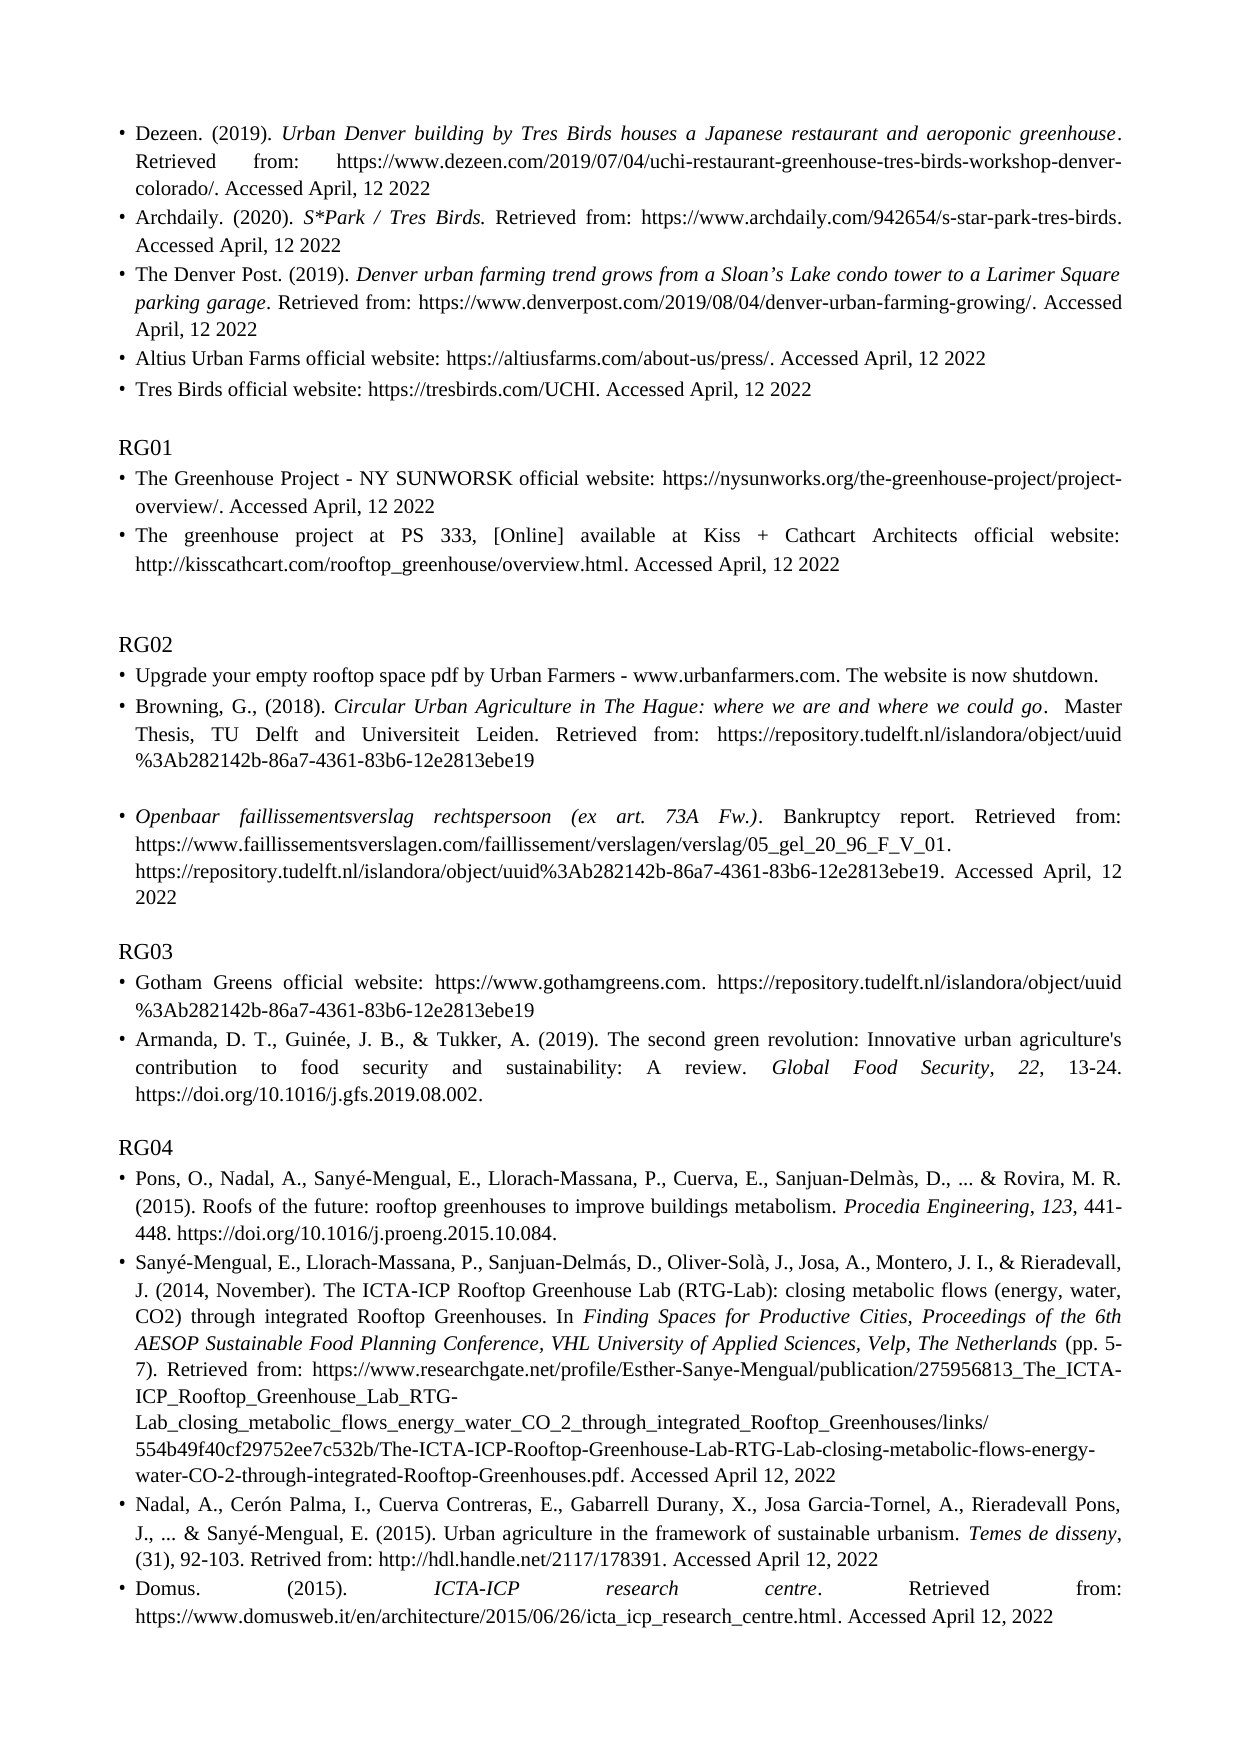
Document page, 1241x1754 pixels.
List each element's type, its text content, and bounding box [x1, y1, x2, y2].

list The Denver Post. (2019). Denver urban farming trend grows from a Sloan’s Lake condo tower to a Larimer Square parking garage. Retrieved from: https://www.denverpost.com/2019/08/04/denver-urban-farming-growing/. Accessed April, 12 2022 [118, 259, 1122, 341]
list Altius Urban Farms official website: https://altiusfarms.com/about-us/press/. Accessed April, 12 2022 [118, 343, 1122, 371]
list Nadal, A., Cerón Palma, I., Cuerva Contreras, E., Gabarrell Durany, X., Josa Garcia-Tornel, A., Rieradevall Pons, J., ... & Sanyé-Mengual, E. (2015). Urban agriculture in the framework of sustainable urbanism. Temes de disseny, (31), 92-103. Retrived from: http://hdl.handle.net/2117/178391. Accessed April 12, 2022 [118, 1489, 1122, 1571]
list Sanyé-Mengual, E., Llorach-Massana, P., Sanjuan-Delmás, D., Oliver-Solà, J., Josa, A., Montero, J. I., & Rieradevall, J. (2014, November). The ICTA-ICP Rooftop Greenhouse Lab (RTG-Lab): closing metabolic flows (energy, water, CO2) through integrated Rooftop Greenhouses. In Finding Spaces for Productive Cities, Proceedings of the 6th AESOP Sustainable Food Planning Conference, VHL University of Applied Sciences, Velp, The Netherlands (pp. 5-7). Retrieved from: https://www.researchgate.net/profile/Esther-Sanye-Mengual/publication/275956813_The_ICTA-ICP_Rooftop_Greenhouse_Lab_RTG-Lab_closing_metabolic_flows_energy_water_CO_2_through_integrated_Rooftop_Greenhouses/links/554b49f40cf29752ee7c532b/The-ICTA-ICP-Rooftop-Greenhouse-Lab-RTG-Lab-closing-metabolic-flows-energy-water-CO-2-through-integrated-Rooftop-Greenhouses.pdf. Accessed April 12, 2022 [118, 1247, 1122, 1487]
text RG03 [118, 938, 1122, 964]
list Pons, O., Nadal, A., Sanyé-Mengual, E., Llorach-Massana, P., Cuerva, E., Sanjuan-Delmàs, D., ... & Rovira, M. R. (2015). Roofs of the future: rooftop greenhouses to improve buildings metabolism. Procedia Engineering, 123, 441-448. https://doi.org/10.1016/j.proeng.2015.10.084. [118, 1163, 1122, 1245]
list Openbaar faillissementsverslag rechtspersoon (ex art. 73A Fw.). Bankruptcy report. Retrieved from: https://www.faillissementsverslagen.com/faillissement/verslagen/verslag/05_gel_20_96_F_V_01. https://repository.tudelft.nl/islandora/object/uuid%3Ab282142b-86a7-4361-83b6-12e2813ebe19. Accessed April, 12 2022 [118, 801, 1122, 909]
text RG02 [118, 631, 1122, 657]
list Domus. (2015). ICTA-ICP research centre. Retrieved from: https://www.domusweb.it/en/architecture/2015/06/26/icta_icp_research_centre.html. Accessed April 12, 2022 [118, 1573, 1122, 1628]
list Browning, G., (2018). Circular Urban Agriculture in The Hague: where we are and where we could go. Master Thesis, TU Delft and Universiteit Leiden. Retrieved from: https://repository.tudelft.nl/islandora/object/uuid%3Ab282142b-86a7-4361-83b6-12e2813ebe19 [118, 691, 1122, 772]
text RG04 [118, 1134, 1122, 1161]
list Archdaily. (2020). S*Park / Tres Birds. Retrieved from: https://www.archdaily.com/942654/s-star-park-tres-birds. Accessed April, 12 2022 [118, 202, 1122, 257]
list Tres Birds official website: https://tresbirds.com/UCHI. Accessed April, 12 2022 [118, 374, 1122, 403]
list Armanda, D. T., Guinée, J. B., & Tukker, A. (2019). The second green revolution: Innovative urban agriculture's contribution to food security and sustainability: A review. Global Food Security, 22, 13-24. https://doi.org/10.1016/j.gfs.2019.08.002. [118, 1024, 1122, 1106]
list Dezeen. (2019). Urban Denver building by Tres Birds houses a Japanese restaurant and aeroponic greenhouse. Retrieved from: https://www.dezeen.com/2019/07/04/uchi-restaurant-greenhouse-tres-birds-workshop-denver-colorado/. Accessed April, 12 2022 [118, 118, 1122, 199]
list The Greenhouse Project - NY SUNWORSK official website: https://nysunworks.org/the-greenhouse-project/project-overview/. Accessed April, 12 2022 [118, 463, 1122, 518]
text RG01 [118, 434, 1122, 461]
list The greenhouse project at PS 333, [Online] available at Kiss + Cathcart Architects official website: http://kisscathcart.com/rooftop_greenhouse/overview.html. Accessed April, 12 2022 [118, 521, 1122, 576]
list Gotham Greens official website: https://www.gothamgreens.com. https://repository.tudelft.nl/islandora/object/uuid%3Ab282142b-86a7-4361-83b6-12e2813ebe19 [118, 967, 1122, 1022]
list Upgrade your empty rooftop space pdf by Urban Farmers - www.urbanfarmers.com. The website is now shutdown. [118, 660, 1122, 688]
